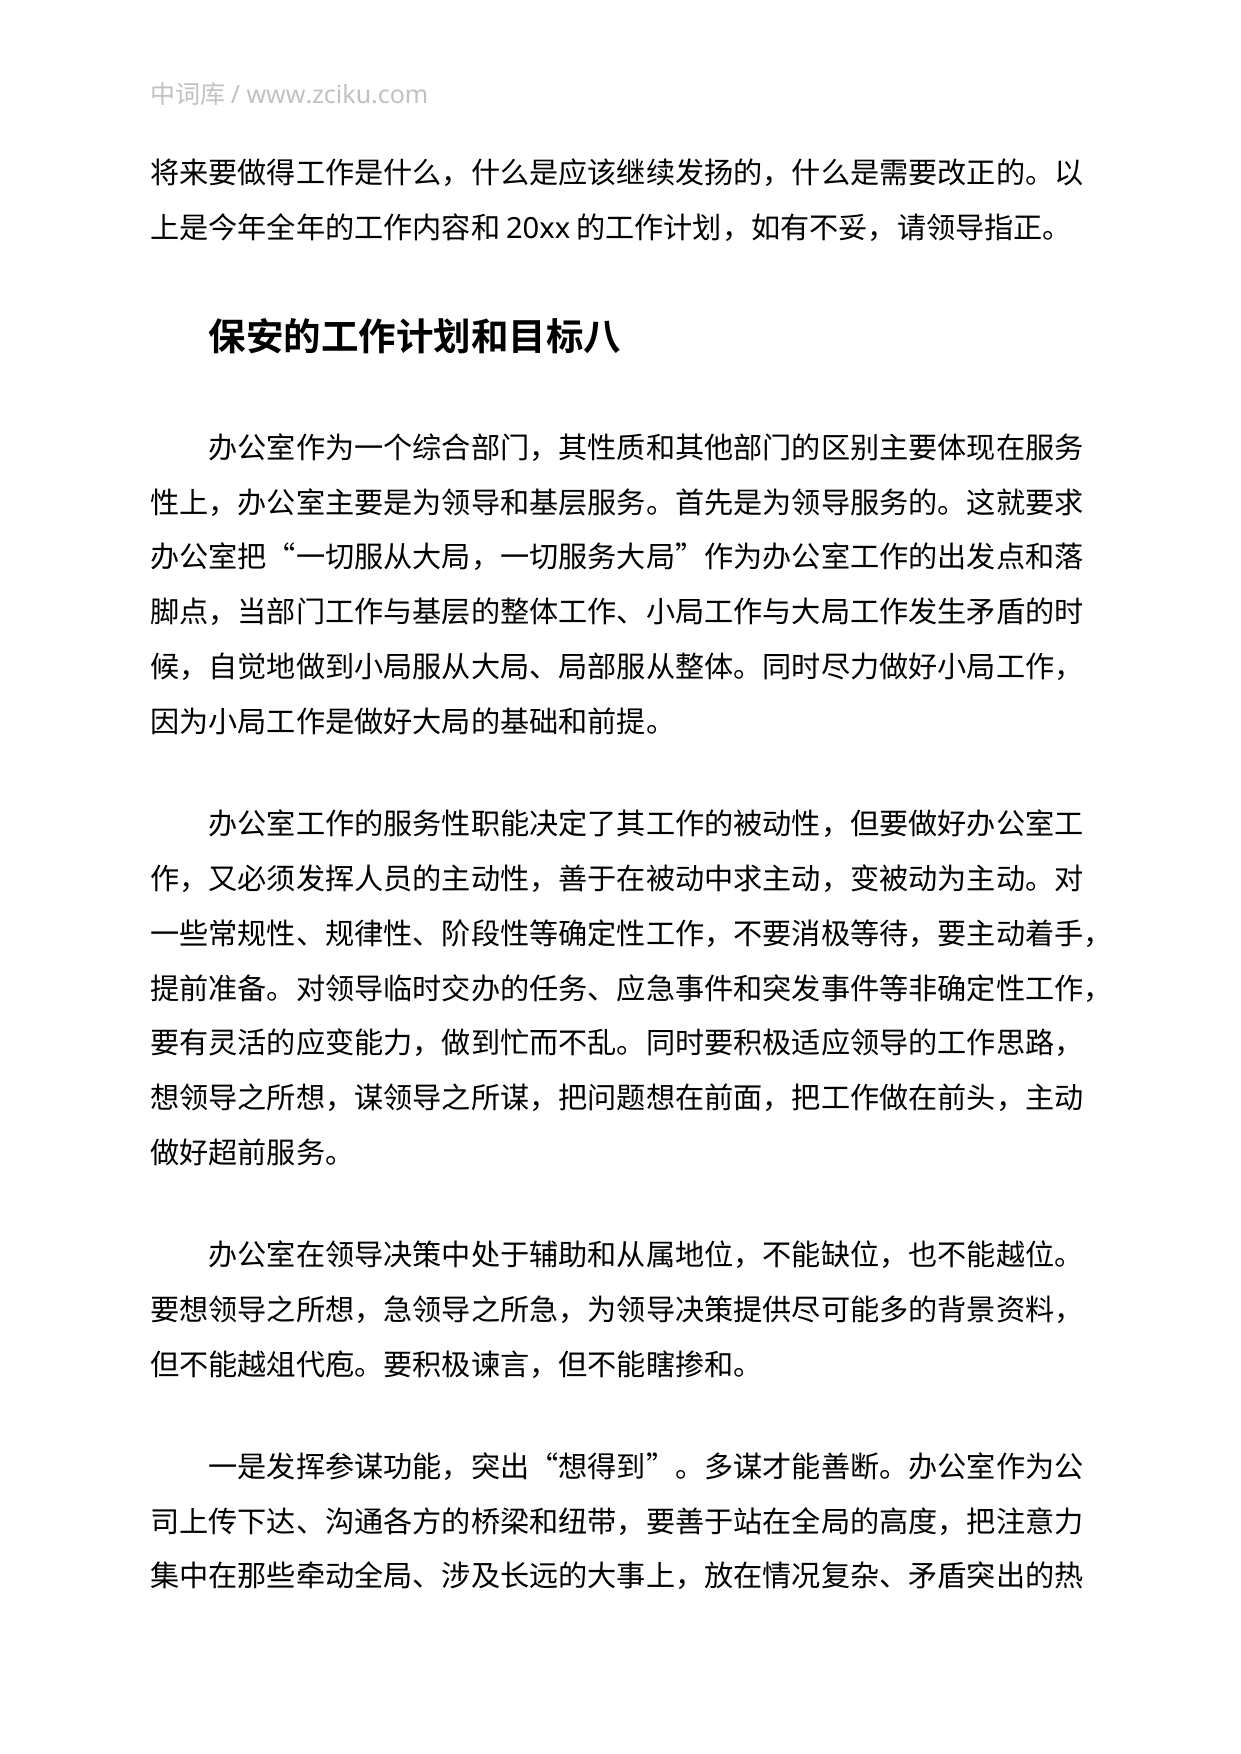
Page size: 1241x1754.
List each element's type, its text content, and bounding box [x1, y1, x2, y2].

text 保安的工作计划和目标八 [150, 307, 1090, 361]
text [150, 1443, 1090, 1595]
text 办公室工作的服务性职能决定了其工作的被动性，但要做好办公室工作，又必须发挥人员的主动性，善于在被动中求主动，变被动为主动。对一些常规性、规律性、阶段性等确定性工作，不要消极等待，要主动着手，提前准备。对领导临时交办的任务、应急事件和突发事件等非确定性工作，要有灵活的应变能力，做到忙而不乱。同时要积极适应领导的工作思路，想领导之所想，谋领导之所谋，把问题想在前面，把工作做在前头，主动做好超前服务。 [150, 801, 1090, 1172]
text 办公室作为一个综合部门，其性质和其他部门的区别主要体现在服务性上，办公室主要是为领导和基层服务。首先是为领导服务的。这就要求办公室把“一切服从大局，一切服务大局”作为办公室工作的出发点和落脚点，当部门工作与基层的整体工作、小局工作与大局工作发生矛盾的时候，自觉地做到小局服从大局、局部服从整体。同时尽力做好小局工作，因为小局工作是做好大局的基础和前提。 [150, 424, 1090, 741]
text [150, 150, 1090, 247]
text 办公室在领导决策中处于辅助和从属地位，不能缺位，也不能越位。要想领导之所想，急领导之所急，为领导决策提供尽可能多的背景资料，但不能越俎代庖。要积极谏言，但不能瞎掺和。 [150, 1232, 1090, 1384]
